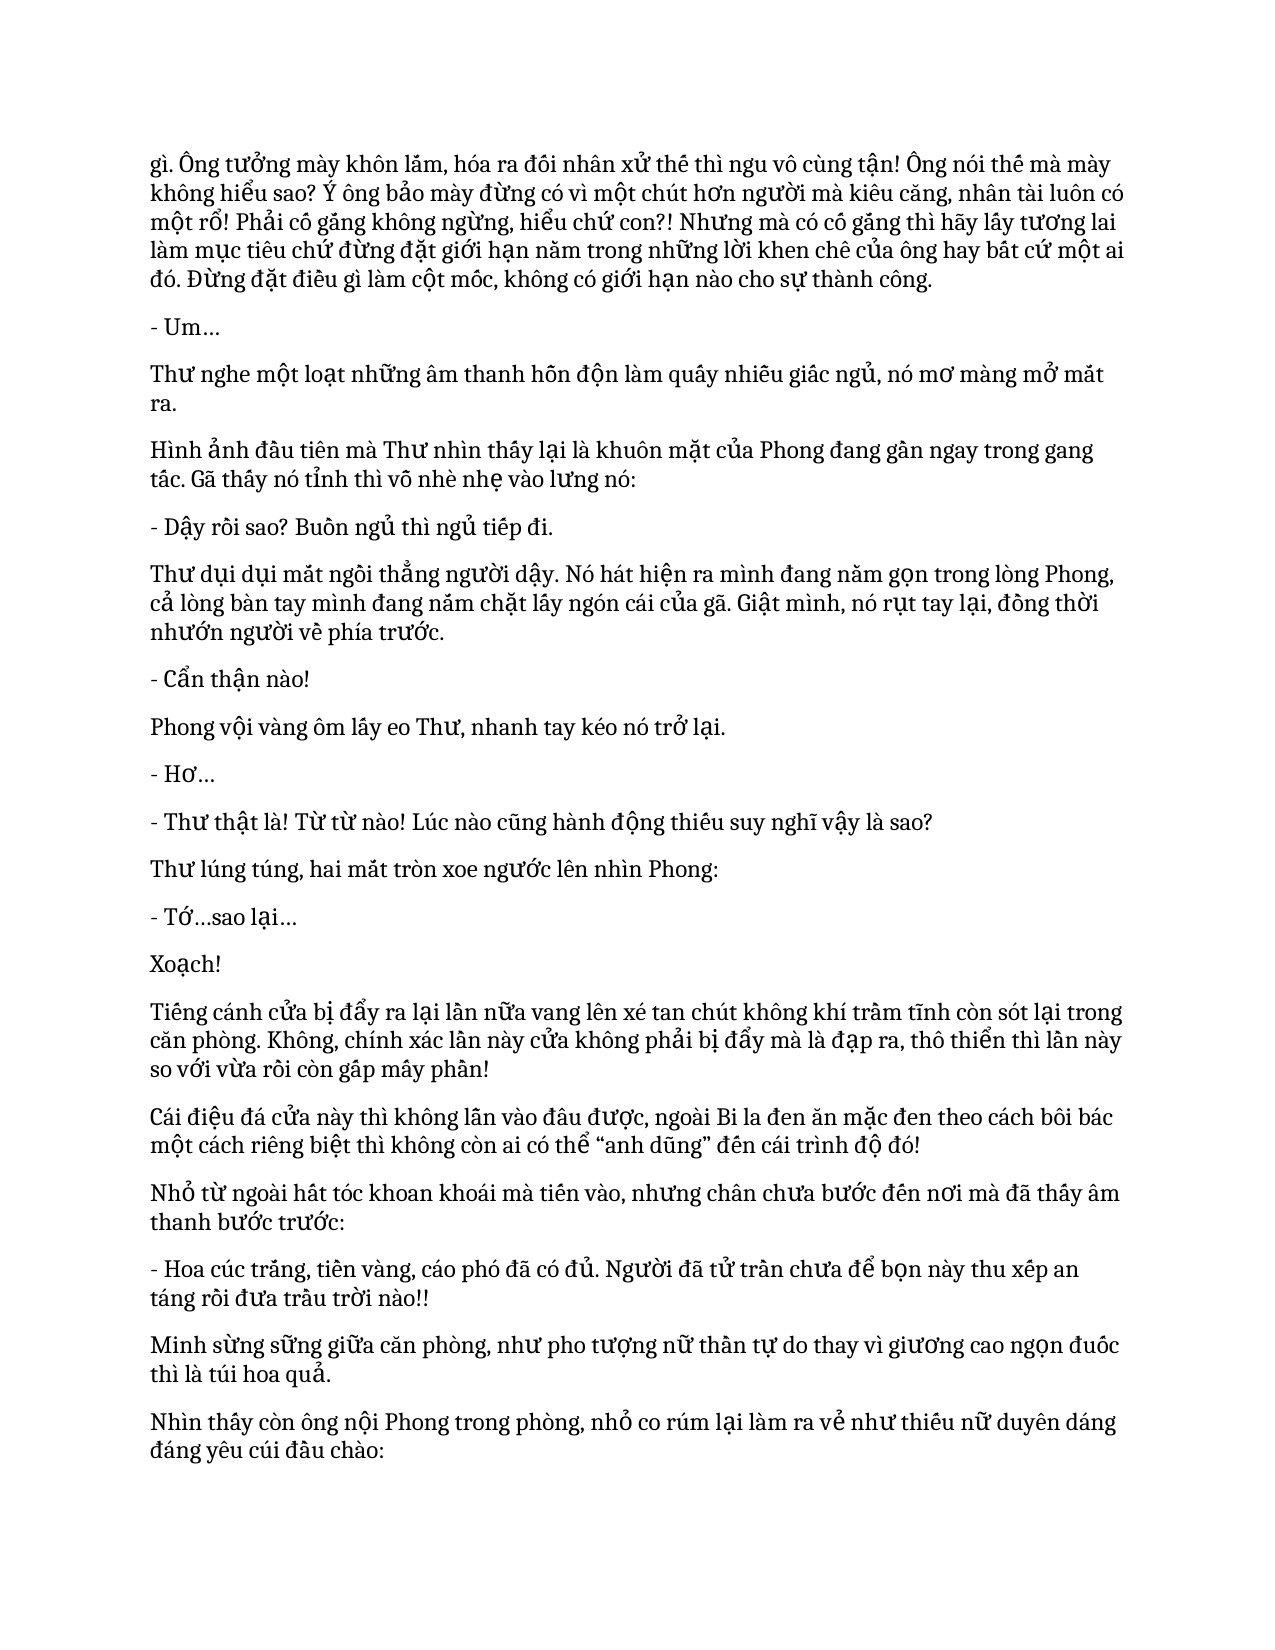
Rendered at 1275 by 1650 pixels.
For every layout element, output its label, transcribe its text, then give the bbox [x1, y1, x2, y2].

text - Hơ… [150, 760, 1125, 789]
text - Cẩn thận nào! [150, 665, 1125, 694]
text Thư nghe một loạt những âm thanh hỗn độn làm quấy nhiễu giấc ngủ, nó mơ màng mở mắt ra. [150, 360, 1125, 417]
text - Um… [150, 312, 1125, 341]
text Xoạch! [150, 950, 1125, 979]
text - Hoa cúc trắng, tiền vàng, cáo phó đã có đủ. Người đã tử trần chưa để bọn này thu xếp an táng rồi đưa trầu trời nào!! [150, 1255, 1125, 1312]
text - Thư thật là! Từ từ nào! Lúc nào cũng hành động thiếu suy nghĩ vậy là sao? [150, 807, 1125, 836]
text - Dậy rồi sao? Buồn ngủ thì ngủ tiếp đi. [150, 512, 1125, 541]
text - Tớ…sao lại… [150, 902, 1125, 931]
text Nhỏ từ ngoài hất tóc khoan khoái mà tiến vào, nhưng chân chưa bước đến nơi mà đã thấy âm thanh bước trước: [150, 1179, 1125, 1236]
text Hình ảnh đầu tiên mà Thư nhìn thấy lại là khuôn mặt của Phong đang gần ngay trong gang tấc. Gã thấy nó tỉnh thì vỗ nhè nhẹ vào lưng nó: [150, 436, 1125, 494]
text Thư lúng túng, hai mắt tròn xoe ngước lên nhìn Phong: [150, 855, 1125, 884]
text Tiếng cánh cửa bị đẩy ra lại lần nữa vang lên xé tan chút không khí trầm tĩnh còn sót lại trong căn phòng. Không, chính xác lần này cửa không phải bị đẩy mà là đạp ra, thô thiển thì lần này so với vừa rồi còn gấp mấy phần! [150, 997, 1125, 1084]
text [150, 150, 1125, 294]
text Cái điệu đá cửa này thì không lẫn vào đâu được, ngoài Bi la đen ăn mặc đen theo cách bôi bác một cách riêng biệt thì không còn ai có thể “anh dũng” đến cái trình độ đó! [150, 1102, 1125, 1160]
text Minh sừng sững giữa căn phòng, như pho tượng nữ thần tự do thay vì giương cao ngọn đuốc thì là túi hoa quả. [150, 1331, 1125, 1389]
text Phong vội vàng ôm lấy eo Thư, nhanh tay kéo nó trở lại. [150, 712, 1125, 741]
text Thư dụi dụi mắt ngồi thẳng người dậy. Nó hát hiện ra mình đang nằm gọn trong lòng Phong, cả lòng bàn tay mình đang nắm chặt lấy ngón cái của gã. Giật mình, nó rụt tay lại, đồng thời nhướn người về phía trước. [150, 560, 1125, 646]
text Nhìn thấy còn ông nội Phong trong phòng, nhỏ co rúm lại làm ra vẻ như thiếu nữ duyên dáng đáng yêu cúi đầu chào: [150, 1407, 1125, 1465]
